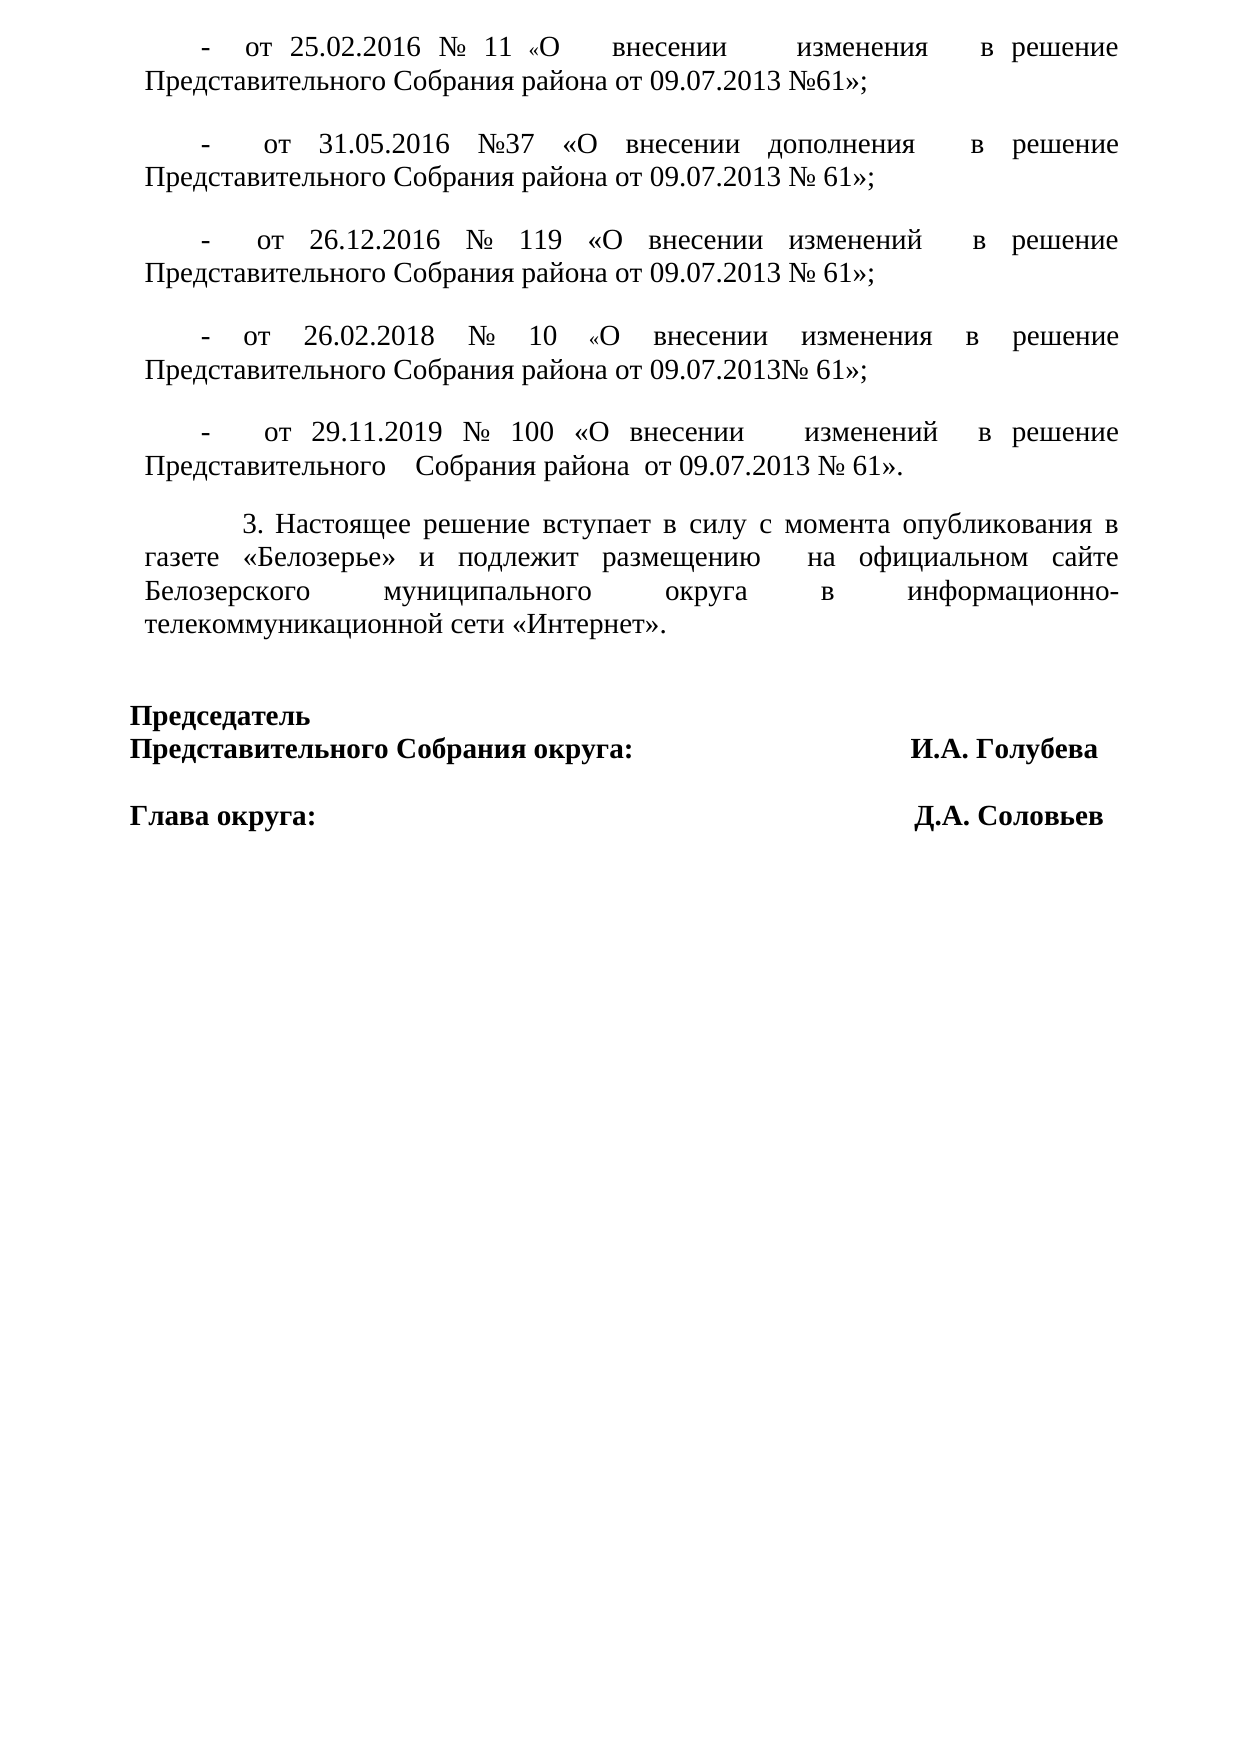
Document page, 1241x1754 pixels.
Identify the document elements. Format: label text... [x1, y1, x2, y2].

text - от 26.02.2018 № 10 «О внесении изменения в решение Представительного Собрания района от 09.07.2013№ 61»; [144, 318, 1120, 385]
text - от 25.02.2016 № 11 «О внесении изменения в решение Представительного Собрания района от 09.07.2013 №61»; [144, 29, 1120, 97]
text - от 26.12.2016 № 119 «О внесении изменений в решение Представительного Собрания района от 09.07.2013 № 61»; [144, 222, 1120, 289]
text 3. Настоящее решение вступает в силу с момента опубликования в газете «Белозерье» и подлежит размещению на официальном сайте Белозерского муниципального округа в информационно-телекоммуникационной сети «Интернет». [144, 506, 1120, 640]
text Председатель [129, 698, 1120, 731]
text Представительного Собрания округа: И.А. Голубева [129, 731, 1120, 765]
text Глава округа: Д.А. Соловьев [129, 798, 1120, 832]
text - от 29.11.2019 № 100 «О внесении изменений в решение Представительного Собрания района от 09.07.2013 № 61». [144, 414, 1120, 482]
text - от 31.05.2016 №37 «О внесении дополнения в решение Представительного Собрания района от 09.07.2013 № 61»; [144, 126, 1120, 193]
